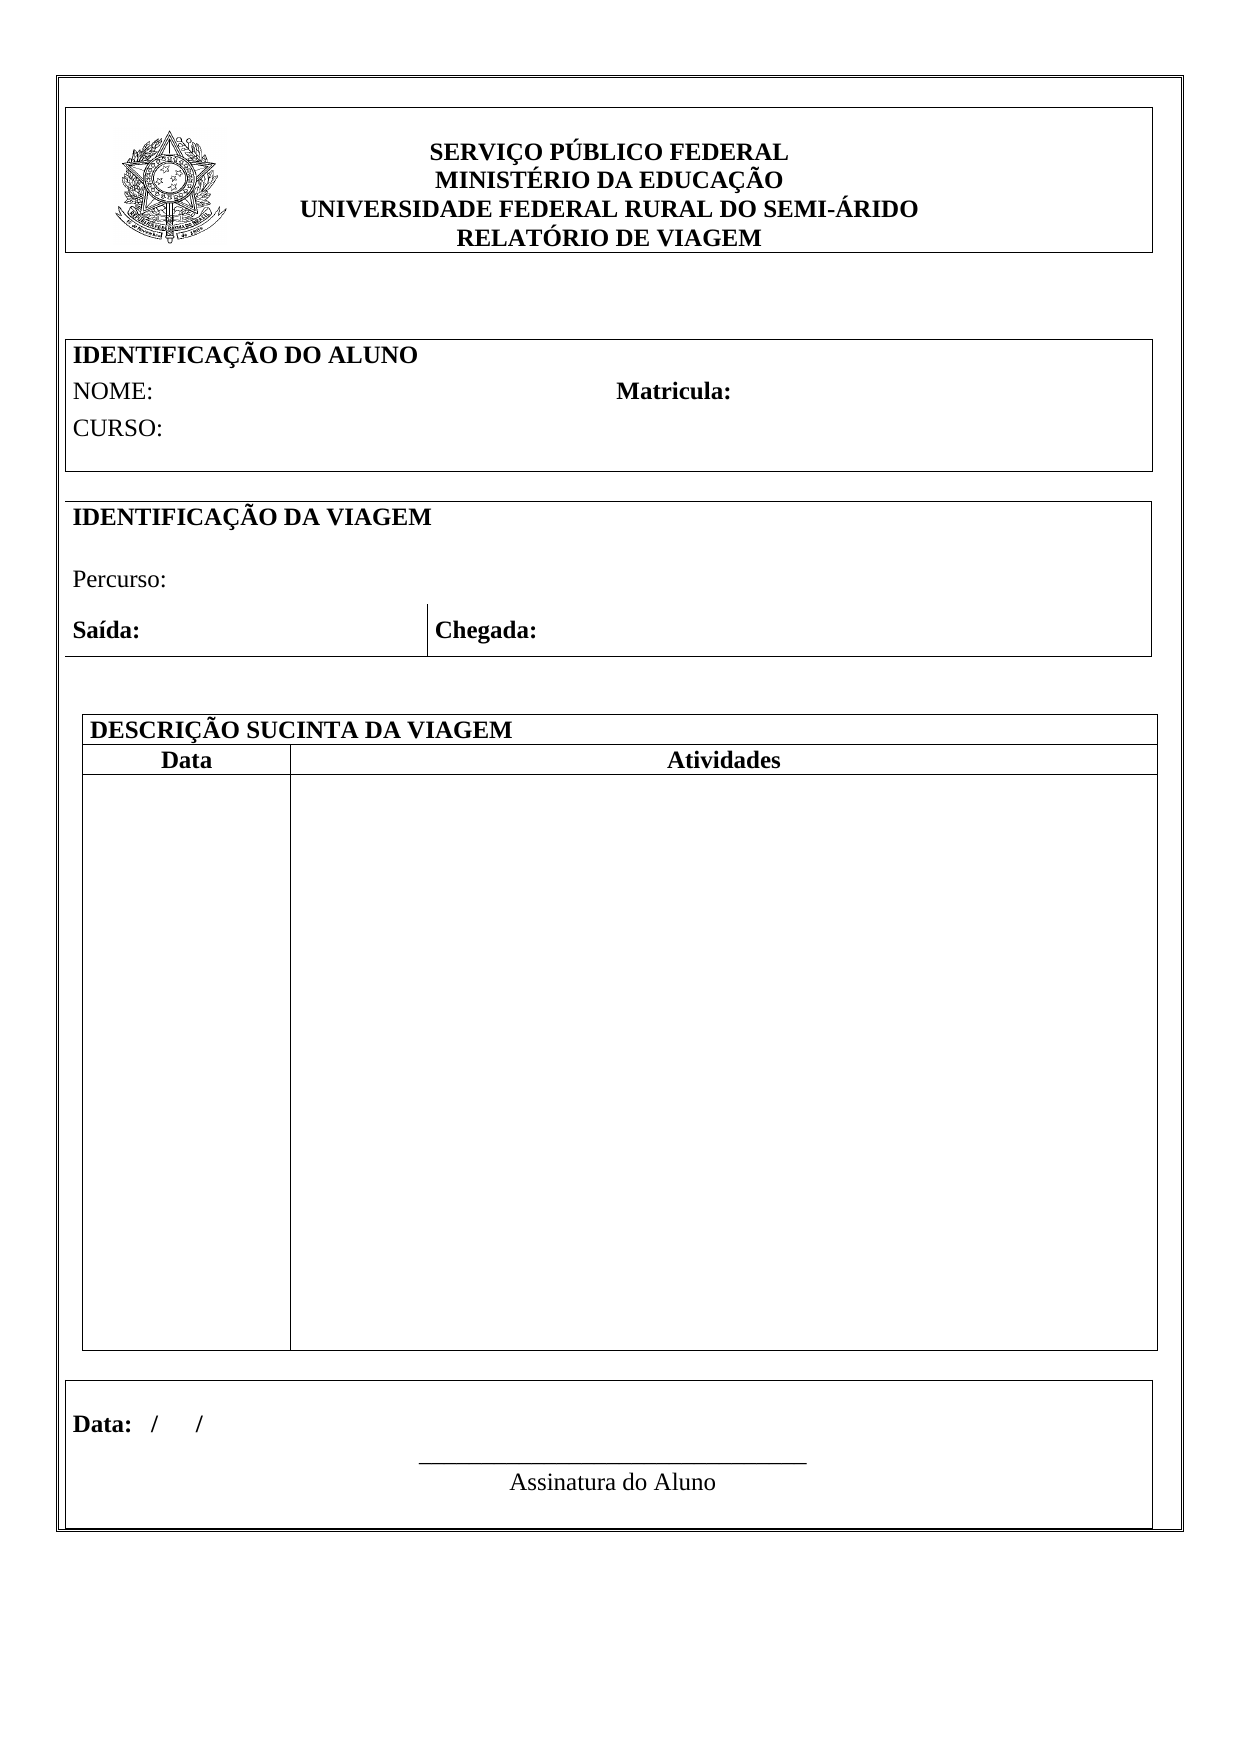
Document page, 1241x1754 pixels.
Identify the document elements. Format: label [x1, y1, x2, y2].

table_header [59, 78, 1181, 1529]
